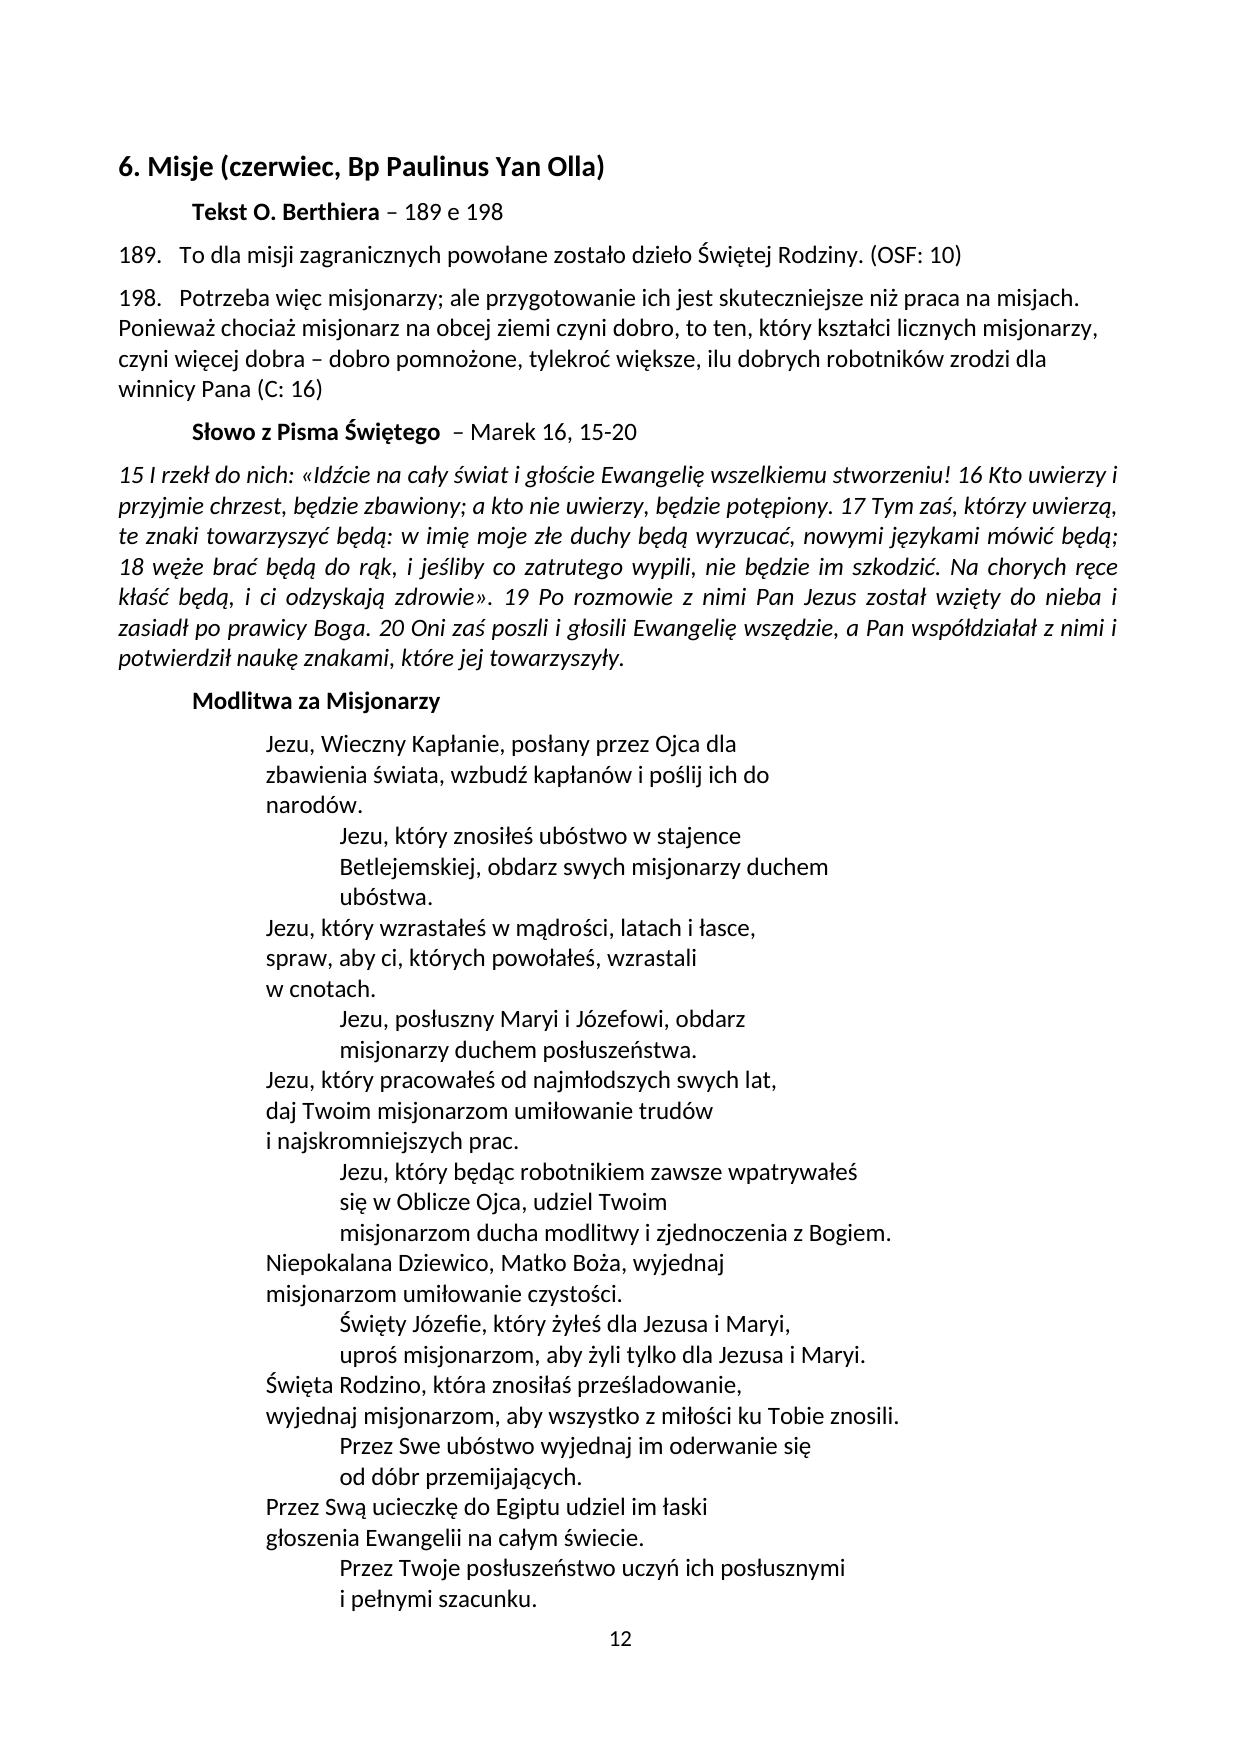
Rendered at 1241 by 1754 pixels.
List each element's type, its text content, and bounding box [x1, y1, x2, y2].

text głoszenia Ewangelii na całym świecie. [192, 1522, 1122, 1553]
text misjonarzy duchem posłuszeństwa. [266, 1034, 1122, 1064]
text wyjednaj misjonarzom, aby wszystko z miłości ku Tobie znosili. [192, 1400, 1122, 1431]
text i najskromniejszych prac. [192, 1125, 1122, 1156]
text Przez Swą ucieczkę do Egiptu udziel im łaski [192, 1492, 1122, 1522]
text Przez Swe ubóstwo wyjednaj im oderwanie się [266, 1431, 1122, 1461]
text Niepokalana Dziewico, Matko Boża, wyjednaj [192, 1247, 1122, 1278]
text Przez Twoje posłuszeństwo uczyń ich posłusznymi [266, 1553, 1122, 1583]
text narodów. [192, 789, 1122, 820]
text Słowo z Pisma Świętego – Marek 16, 15-20 [118, 416, 1122, 447]
text Jezu, posłuszny Maryi i Józefowi, obdarz [266, 1003, 1122, 1034]
text Jezu, który wzrastałeś w mądrości, latach i łasce, [192, 912, 1122, 942]
text uproś misjonarzom, aby żyli tylko dla Jezusa i Maryi. [266, 1339, 1122, 1369]
text 198. Potrzeba więc misjonarzy; ale przygotowanie ich jest skuteczniejsze niż praca na misjach. Ponieważ chociaż misjonarz na obcej ziemi czyni dobro, to ten, który kształci licznych misjonarzy, czyni więcej dobra – dobro pomnożone, tylekroć większe, ilu dobrych robotników zrodzi dla winnicy Pana (C: 16) [118, 282, 1122, 404]
text Tekst O. Berthiera – 189 e 198 [118, 196, 1122, 226]
text Jezu, który będąc robotnikiem zawsze wpatrywałeś [266, 1156, 1122, 1186]
text daj Twoim misjonarzom umiłowanie trudów [192, 1095, 1122, 1125]
text i pełnymi szacunku. [266, 1583, 1122, 1614]
text 6. Misje (czerwiec, Bp Paulinus Yan Olla) [118, 148, 1122, 183]
text 15 I rzekł do nich: «Idźcie na cały świat i głoście Ewangelię wszelkiemu stworzeniu! 16 Kto uwierzy i przyjmie chrzest, będzie zbawiony; a kto nie uwierzy, będzie potępiony. 17 Tym zaś, którzy uwierzą, te znaki towarzyszyć będą: w imię moje złe duchy będą wyrzucać, nowymi językami mówić będą; 18 węże brać będą do rąk, i jeśliby co zatrutego wypili, nie będzie im szkodzić. Na chorych ręce kłaść będą, i ci odzyskają zdrowie». 19 Po rozmowie z nimi Pan Jezus został wzięty do nieba i zasiadł po prawicy Boga. 20 Oni zaś poszli i głosili Ewangelię wszędzie, a Pan współdziałał z nimi i potwierdził naukę znakami, które jej towarzyszyły. [118, 459, 1122, 673]
text Święty Józefie, który żyłeś dla Jezusa i Maryi, [266, 1308, 1122, 1339]
text 189. To dla misji zagranicznych powołane zostało dzieło Świętej Rodziny. (OSF: 10) [118, 239, 1122, 269]
text w cnotach. [192, 973, 1122, 1003]
text ubóstwa. [266, 881, 1122, 912]
text spraw, aby ci, których powołałeś, wzrastali [192, 942, 1122, 973]
text misjonarzom umiłowanie czystości. [192, 1278, 1122, 1308]
text Jezu, który znosiłeś ubóstwo w stajence [266, 820, 1122, 851]
text Jezu, Wieczny Kapłanie, posłany przez Ojca dla [192, 728, 1122, 759]
text Święta Rodzino, która znosiłaś prześladowanie, [192, 1369, 1122, 1400]
text od dóbr przemijających. [266, 1461, 1122, 1492]
text zbawienia świata, wzbudź kapłanów i poślij ich do [192, 759, 1122, 789]
text misjonarzom ducha modlitwy i zjednoczenia z Bogiem. [266, 1217, 1122, 1247]
text Betlejemskiej, obdarz swych misjonarzy duchem [266, 851, 1122, 881]
text Jezu, który pracowałeś od najmłodszych swych lat, [192, 1064, 1122, 1095]
text się w Oblicze Ojca, udziel Twoim [266, 1186, 1122, 1217]
text Modlitwa za Misjonarzy [118, 686, 1122, 716]
